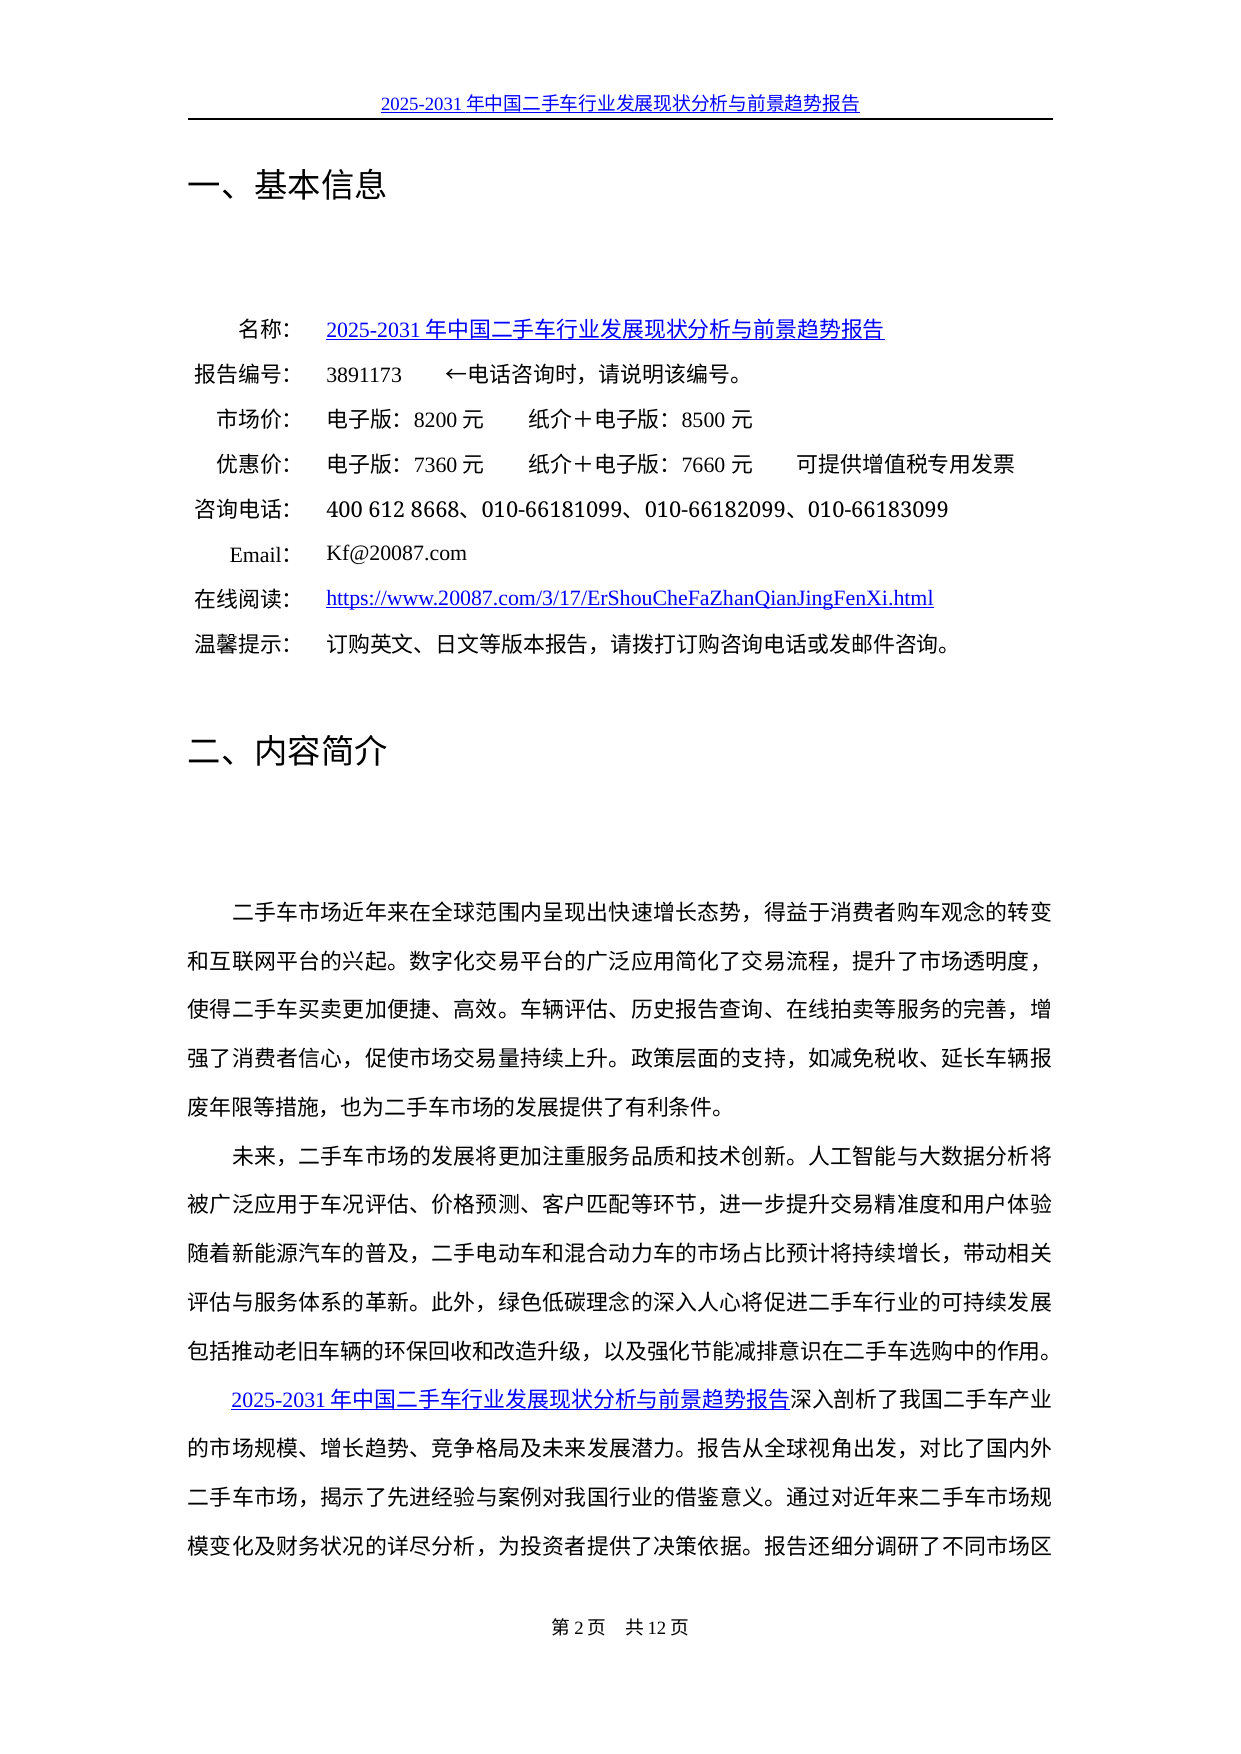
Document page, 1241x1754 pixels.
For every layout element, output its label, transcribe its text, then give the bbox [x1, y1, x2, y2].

table_header 2025-2031年中国二手车行业发展现状分析与前景趋势报告 [315, 312, 1073, 357]
table_cell 在线阅读： [167, 582, 315, 627]
table_cell 电子版：8200 元 纸介＋电子版：8500 元 [315, 402, 1073, 447]
table_cell 优惠价： [167, 447, 315, 492]
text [187, 894, 1053, 1561]
table_cell 3891173 ←电话咨询时，请说明该编号。 [315, 357, 1073, 402]
title 一、基本信息 [187, 150, 1053, 215]
table_cell 订购英文、日文等版本报告，请拨打订购咨询电话或发邮件咨询。 [315, 627, 1073, 672]
table_header 名称： [167, 312, 315, 357]
table_cell 报告编号： [167, 357, 315, 402]
table_cell 咨询电话： [167, 492, 315, 537]
table_cell 温馨提示： [167, 627, 315, 672]
table_cell [315, 582, 1073, 627]
table_cell 电子版：7360 元 纸介＋电子版：7660 元 可提供增值税专用发票 [315, 447, 1073, 492]
table_cell 400 612 8668、010-66181099、010-66182099、010-66183099 [315, 492, 1073, 537]
table_cell 市场价： [167, 402, 315, 447]
table_cell Kf@20087.com [315, 537, 1073, 582]
title 二、内容简介 [187, 717, 1053, 782]
table_cell Email： [167, 537, 315, 582]
